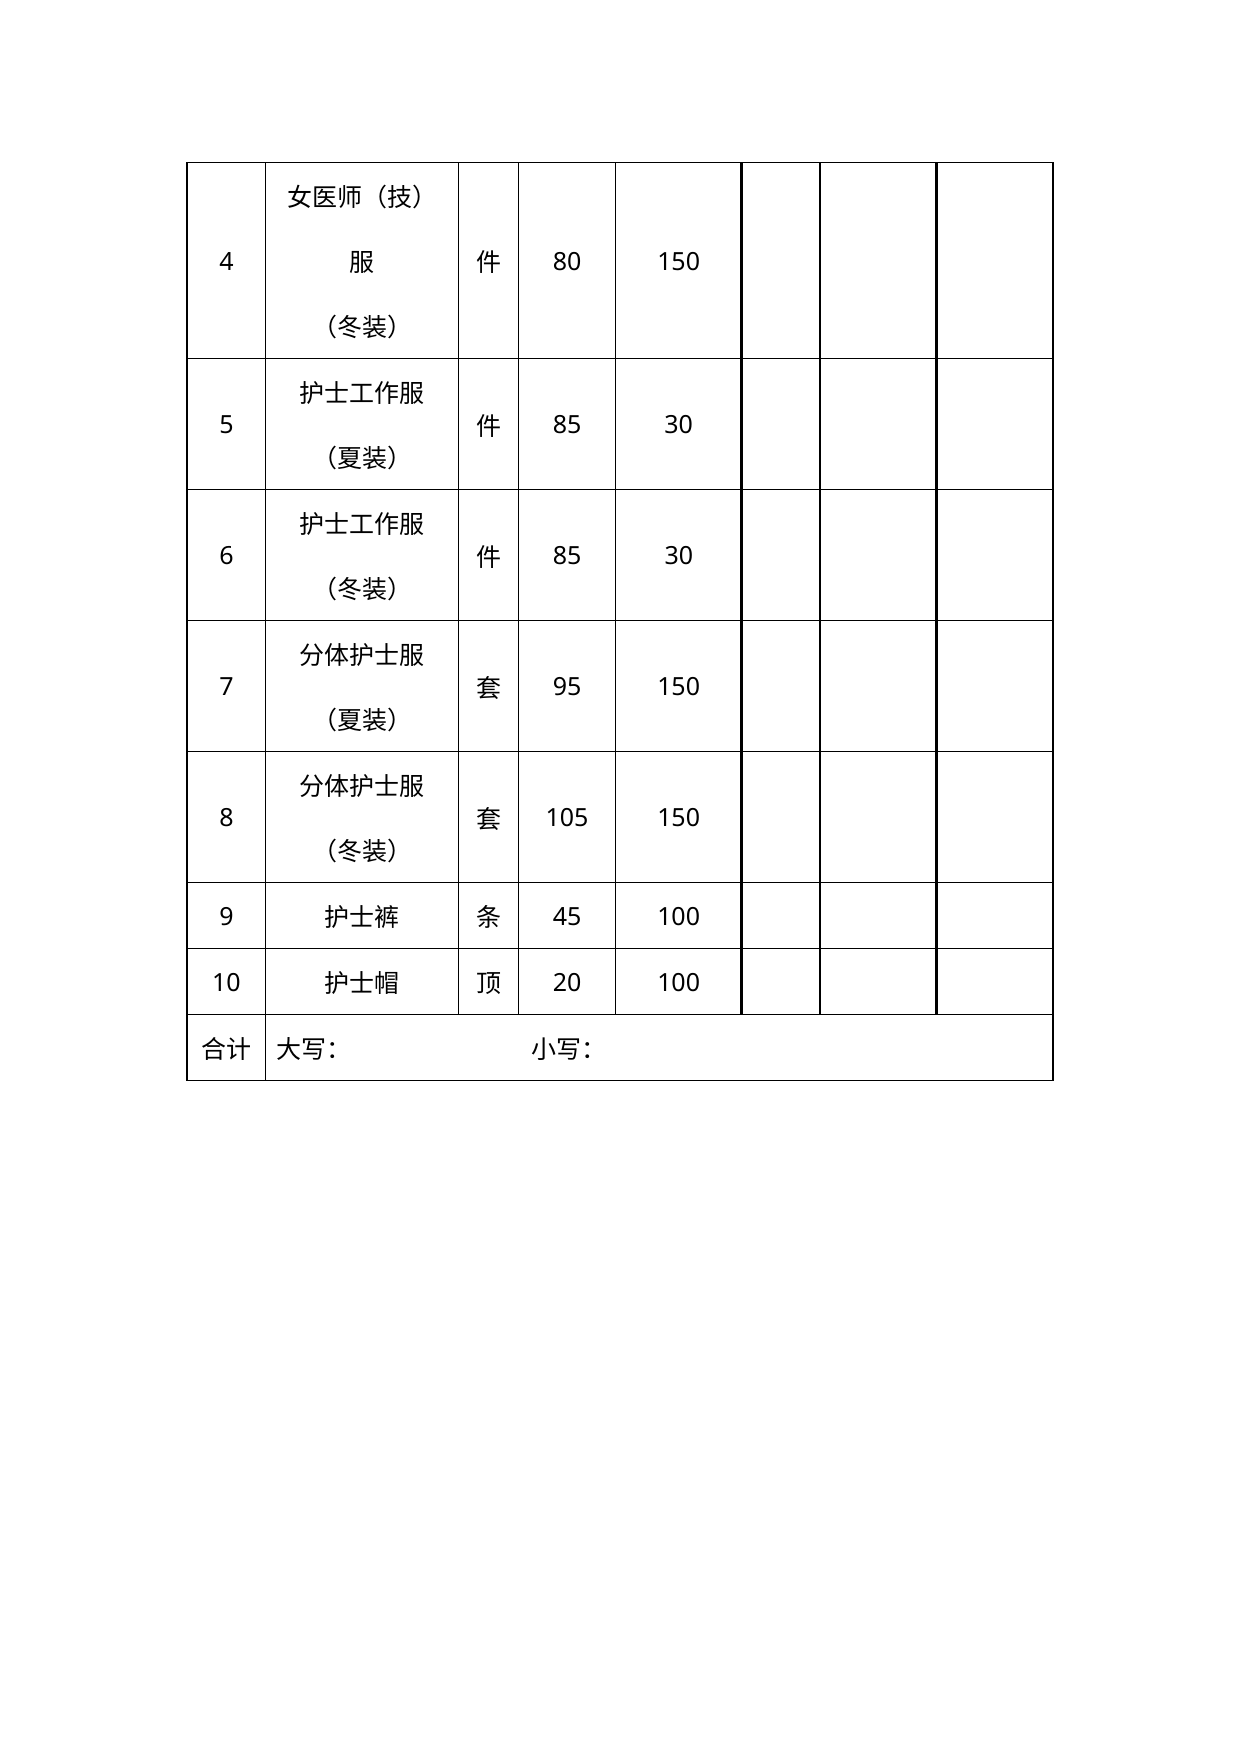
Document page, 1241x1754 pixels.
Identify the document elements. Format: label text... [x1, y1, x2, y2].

table_cell 85 [519, 490, 615, 620]
table_cell 合计 [188, 1015, 265, 1080]
table_cell 150 [616, 752, 740, 882]
table_cell 9 [188, 883, 265, 948]
table_cell 护士工作服 （夏装） [266, 359, 458, 489]
table_cell [821, 883, 935, 948]
table_cell [743, 621, 819, 751]
table_cell [938, 752, 1052, 882]
table_cell [821, 621, 935, 751]
table_cell 件 [459, 163, 518, 358]
table_cell [743, 490, 819, 620]
table_cell 100 [616, 883, 740, 948]
table_cell [938, 883, 1052, 948]
table_cell 5 [188, 359, 265, 489]
table_cell 条 [459, 883, 518, 948]
table_cell [938, 949, 1052, 1014]
table_cell 10 [188, 949, 265, 1014]
table_cell 45 [519, 883, 615, 948]
table_cell 150 [616, 621, 740, 751]
table_cell 150 [616, 163, 740, 358]
table_cell 100 [616, 949, 740, 1014]
table_cell 护士裤 [266, 883, 458, 948]
table_cell 20 [519, 949, 615, 1014]
table_cell [743, 949, 819, 1014]
table_cell [821, 949, 935, 1014]
table_cell 大写： 小写： [266, 1015, 1052, 1080]
table_cell 30 [616, 359, 740, 489]
table_cell 8 [188, 752, 265, 882]
table_cell 7 [188, 621, 265, 751]
table_cell [743, 883, 819, 948]
table_cell [743, 359, 819, 489]
table_cell [821, 163, 935, 358]
table_cell [938, 621, 1052, 751]
table_cell 105 [519, 752, 615, 882]
table_cell 4 [188, 163, 265, 358]
table_cell [743, 163, 819, 358]
table_cell 6 [188, 490, 265, 620]
table_cell 套 [459, 621, 518, 751]
table_cell 套 [459, 752, 518, 882]
table_cell 件 [459, 359, 518, 489]
table_cell 女医师（技）服 （冬装） [266, 163, 458, 358]
table_cell 护士工作服 （冬装） [266, 490, 458, 620]
table_cell 80 [519, 163, 615, 358]
table_cell [938, 359, 1052, 489]
table_cell 85 [519, 359, 615, 489]
table_cell 95 [519, 621, 615, 751]
table_cell [821, 490, 935, 620]
table_cell 护士帽 [266, 949, 458, 1014]
table_cell 件 [459, 490, 518, 620]
table_cell 30 [616, 490, 740, 620]
table_cell [938, 163, 1052, 358]
table_cell [938, 490, 1052, 620]
table_cell 顶 [459, 949, 518, 1014]
table_cell [821, 359, 935, 489]
table_cell [743, 752, 819, 882]
table_cell 分体护士服 （冬装） [266, 752, 458, 882]
table_cell 分体护士服 （夏装） [266, 621, 458, 751]
table_cell [821, 752, 935, 882]
